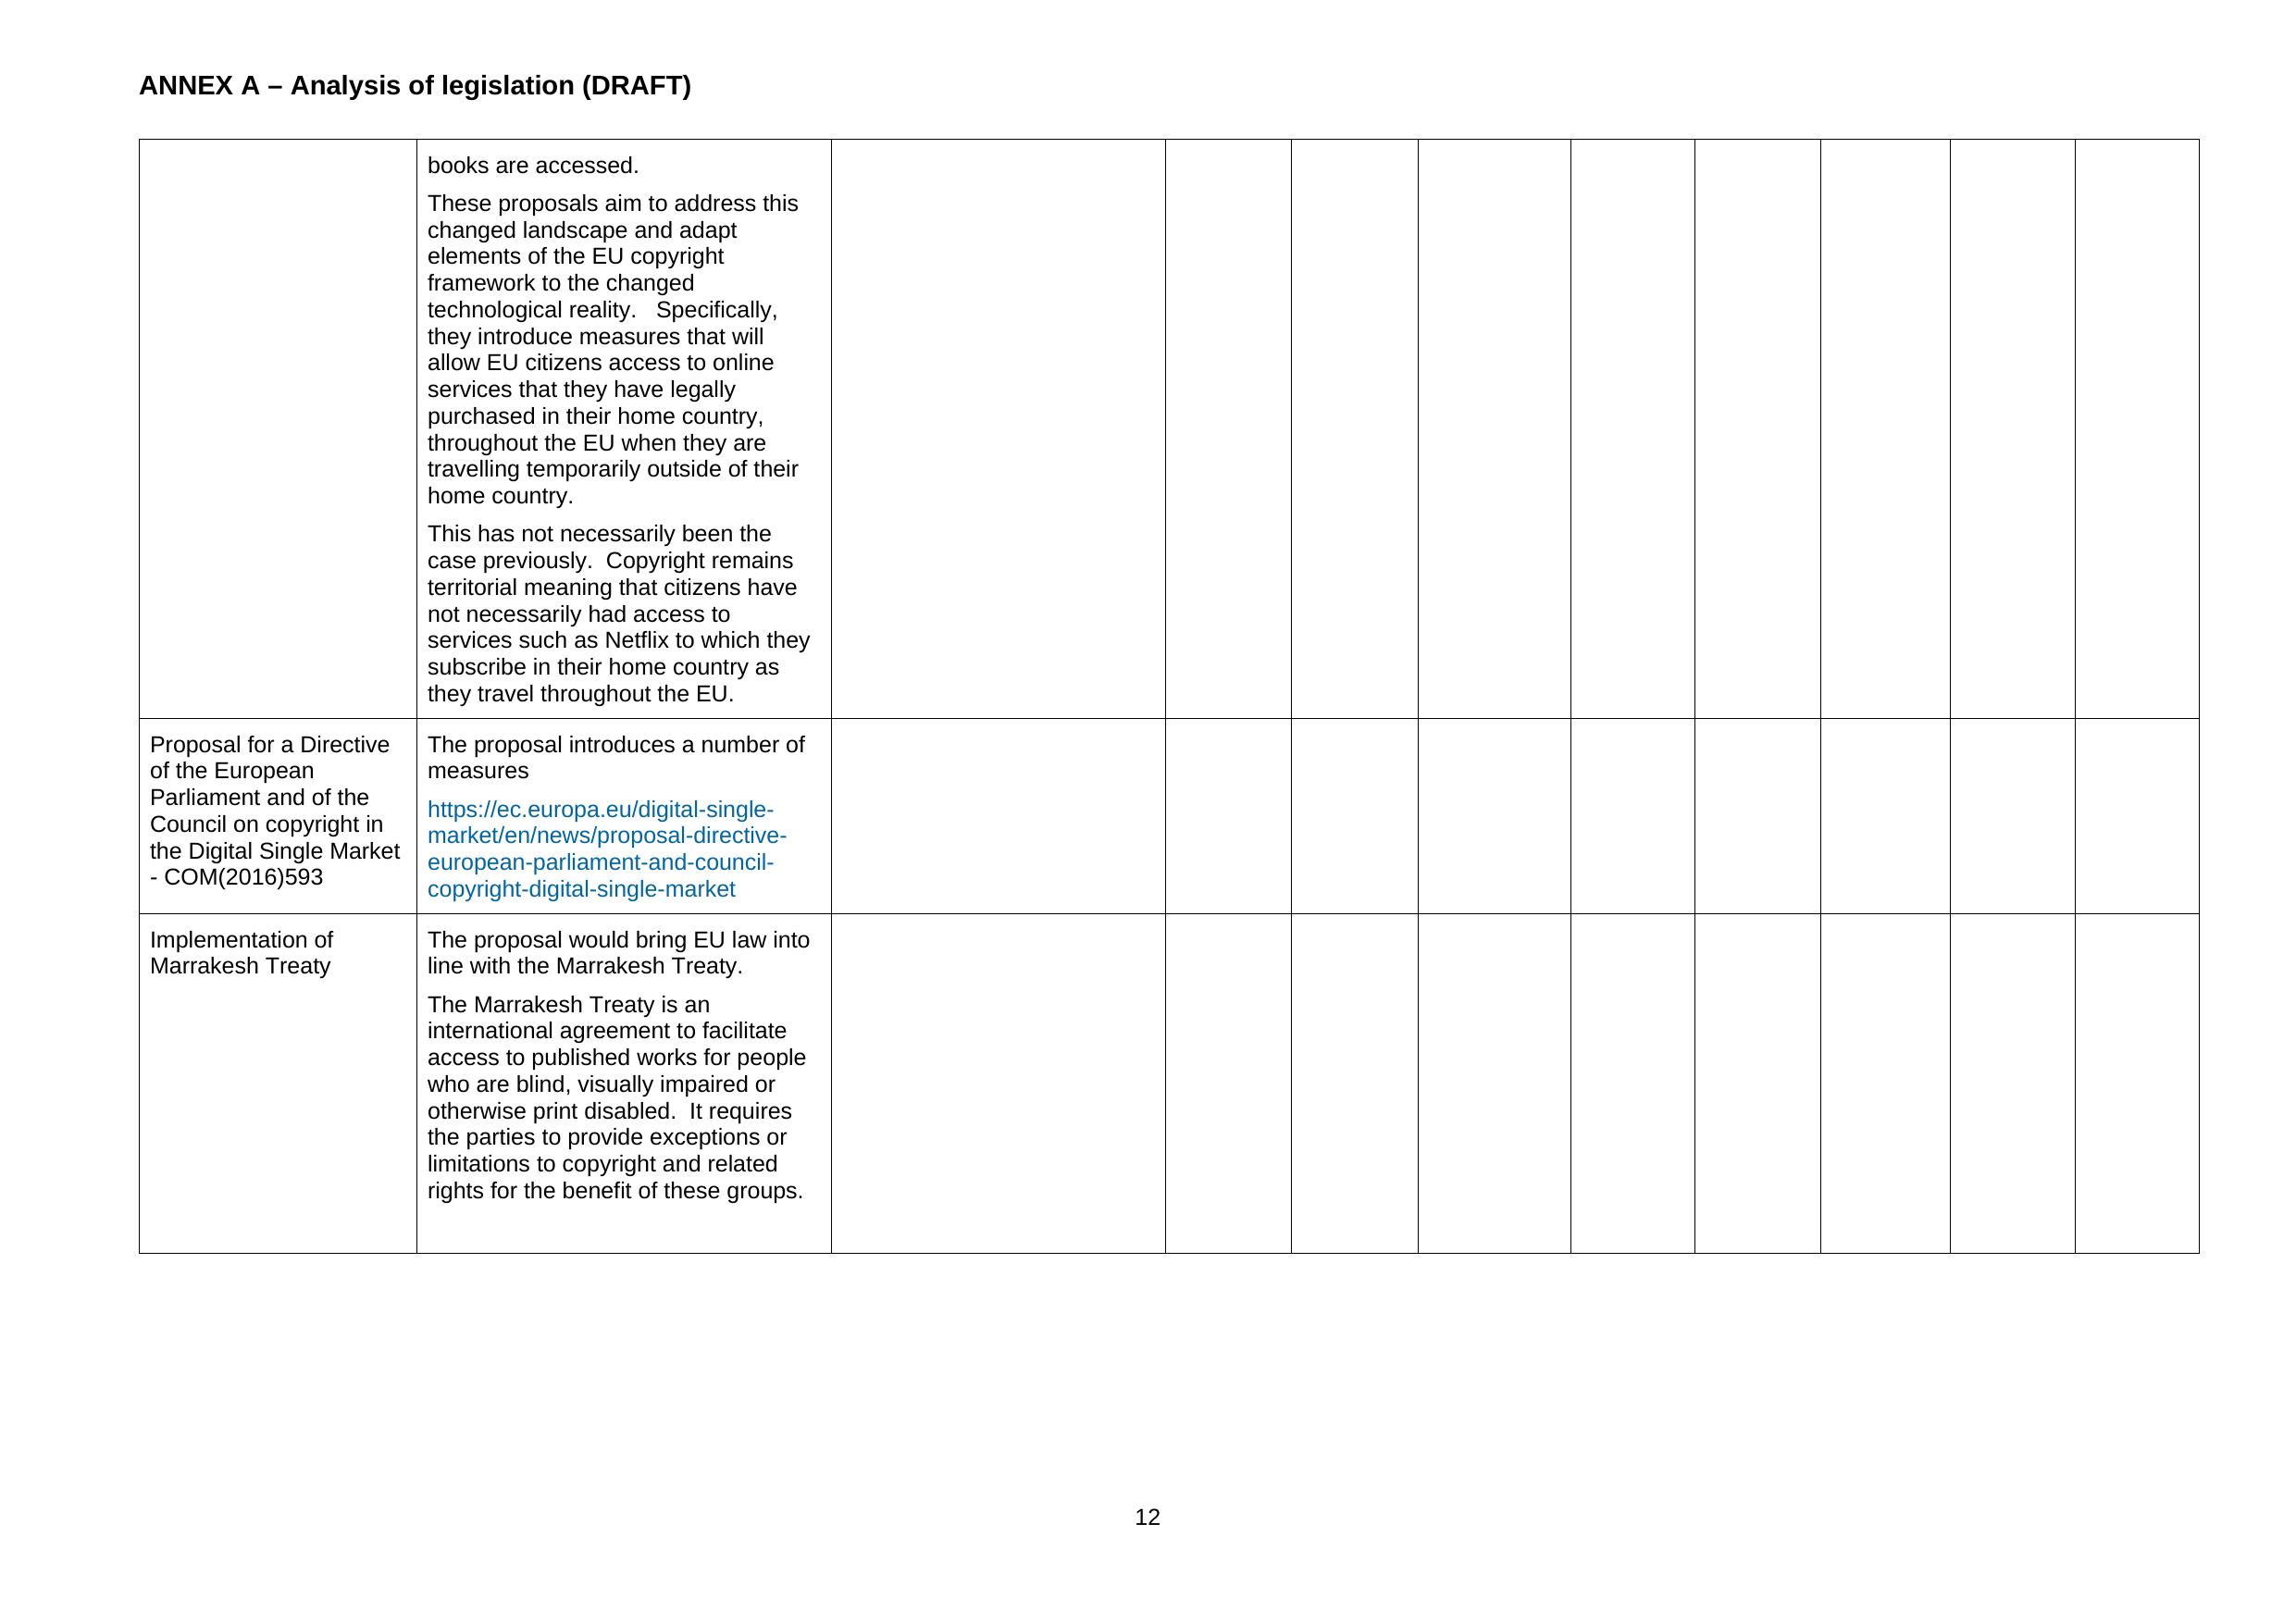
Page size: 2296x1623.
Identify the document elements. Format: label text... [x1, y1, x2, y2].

table_cell [1571, 140, 1694, 718]
table_cell [1166, 914, 1291, 1253]
table_cell [1292, 914, 1418, 1253]
table_cell The proposal introduces a number of measures https://ec.europa.eu/digital-single-market/en/news/proposal-directive-european-parliament-and-council-copyright-digital-single-market [417, 719, 831, 913]
table_cell [2076, 140, 2199, 718]
table_cell [2076, 914, 2199, 1253]
table_cell [2076, 719, 2199, 913]
table_cell Implementation of Marrakesh Treaty [140, 914, 416, 1253]
table_cell [1166, 140, 1291, 718]
table_cell Proposal for a Directive of the European Parliament and of the Council on copyright in the Digital Single Market - COM(2016)593 [140, 719, 416, 913]
table_cell [832, 719, 1165, 913]
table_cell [140, 140, 416, 718]
table_cell [1419, 140, 1570, 718]
table_cell [1571, 914, 1694, 1253]
table_cell [1821, 914, 1950, 1253]
table_cell [1695, 719, 1820, 913]
table_cell [1419, 719, 1570, 913]
table_cell [832, 140, 1165, 718]
table_cell [1292, 140, 1418, 718]
table_cell [1419, 914, 1570, 1253]
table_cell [417, 140, 831, 718]
table_cell The proposal would bring EU law into line with the Marrakesh Treaty. The Marrakesh Treaty is an international agreement to facilitate access to published works for people who are blind, visually impaired or otherwise print disabled. It requires the parties to provide exceptions or limitations to copyright and related rights for the benefit of these groups. [417, 914, 831, 1253]
table_cell [1695, 914, 1820, 1253]
table_cell [1571, 719, 1694, 913]
table_cell [1821, 719, 1950, 913]
table_cell [832, 914, 1165, 1253]
table_cell [1951, 914, 2075, 1253]
table_cell [1292, 719, 1418, 913]
table_cell [1695, 140, 1820, 718]
table_cell [1166, 719, 1291, 913]
table_cell [1821, 140, 1950, 718]
table_cell [1951, 140, 2075, 718]
table_cell [1951, 719, 2075, 913]
